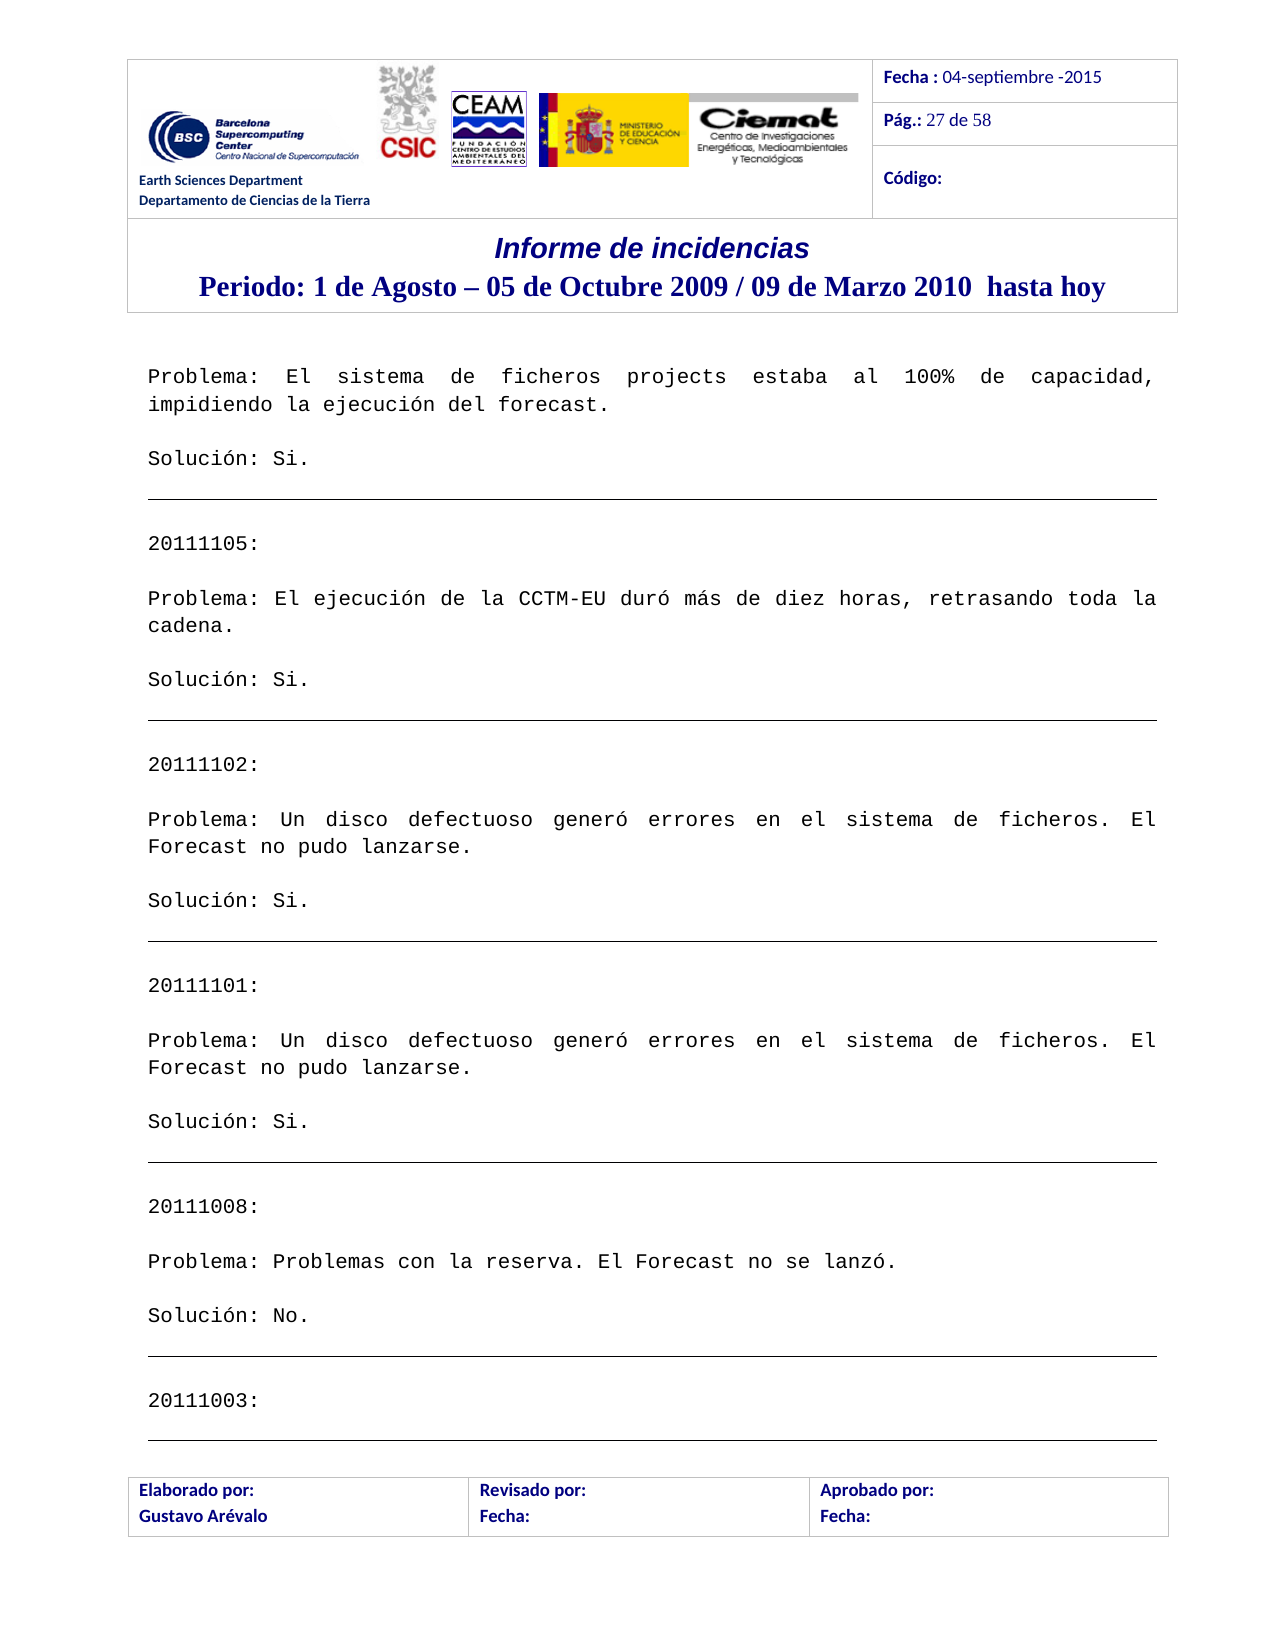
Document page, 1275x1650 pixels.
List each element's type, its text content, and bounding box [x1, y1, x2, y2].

text Problema: El ejecución de la CCTM-EU duró más de diez horas, retrasando toda la cadena. [148, 588, 1157, 638]
text Solución: Si. [148, 890, 1157, 914]
picture [451, 91, 527, 167]
picture [539, 93, 859, 167]
text Solución: Si. [148, 448, 1157, 472]
text 20111101: [148, 975, 1157, 999]
text Solución: Si. [148, 669, 1157, 693]
text 20111105: [148, 533, 1157, 557]
text Problema: Un disco defectuoso generó errores en el sistema de ficheros. El Forecast no pudo lanzarse. [148, 809, 1157, 859]
text Solución: Si. [148, 1111, 1157, 1135]
text Problema: Problemas con la reserva. El Forecast no se lanzó. [148, 1251, 1157, 1274]
text Solución: No. [148, 1305, 1157, 1329]
text Problema: Un disco defectuoso generó errores en el sistema de ficheros. El Forecast no pudo lanzarse. [148, 1030, 1157, 1081]
text 20111008: [148, 1196, 1157, 1220]
text 20111102: [148, 754, 1157, 778]
text Problema: El sistema de ficheros projects estaba al 100% de capacidad, impidiendo la ejecución del forecast. [148, 367, 1157, 417]
text 20111003: [148, 1390, 1157, 1414]
picture [376, 60, 440, 167]
